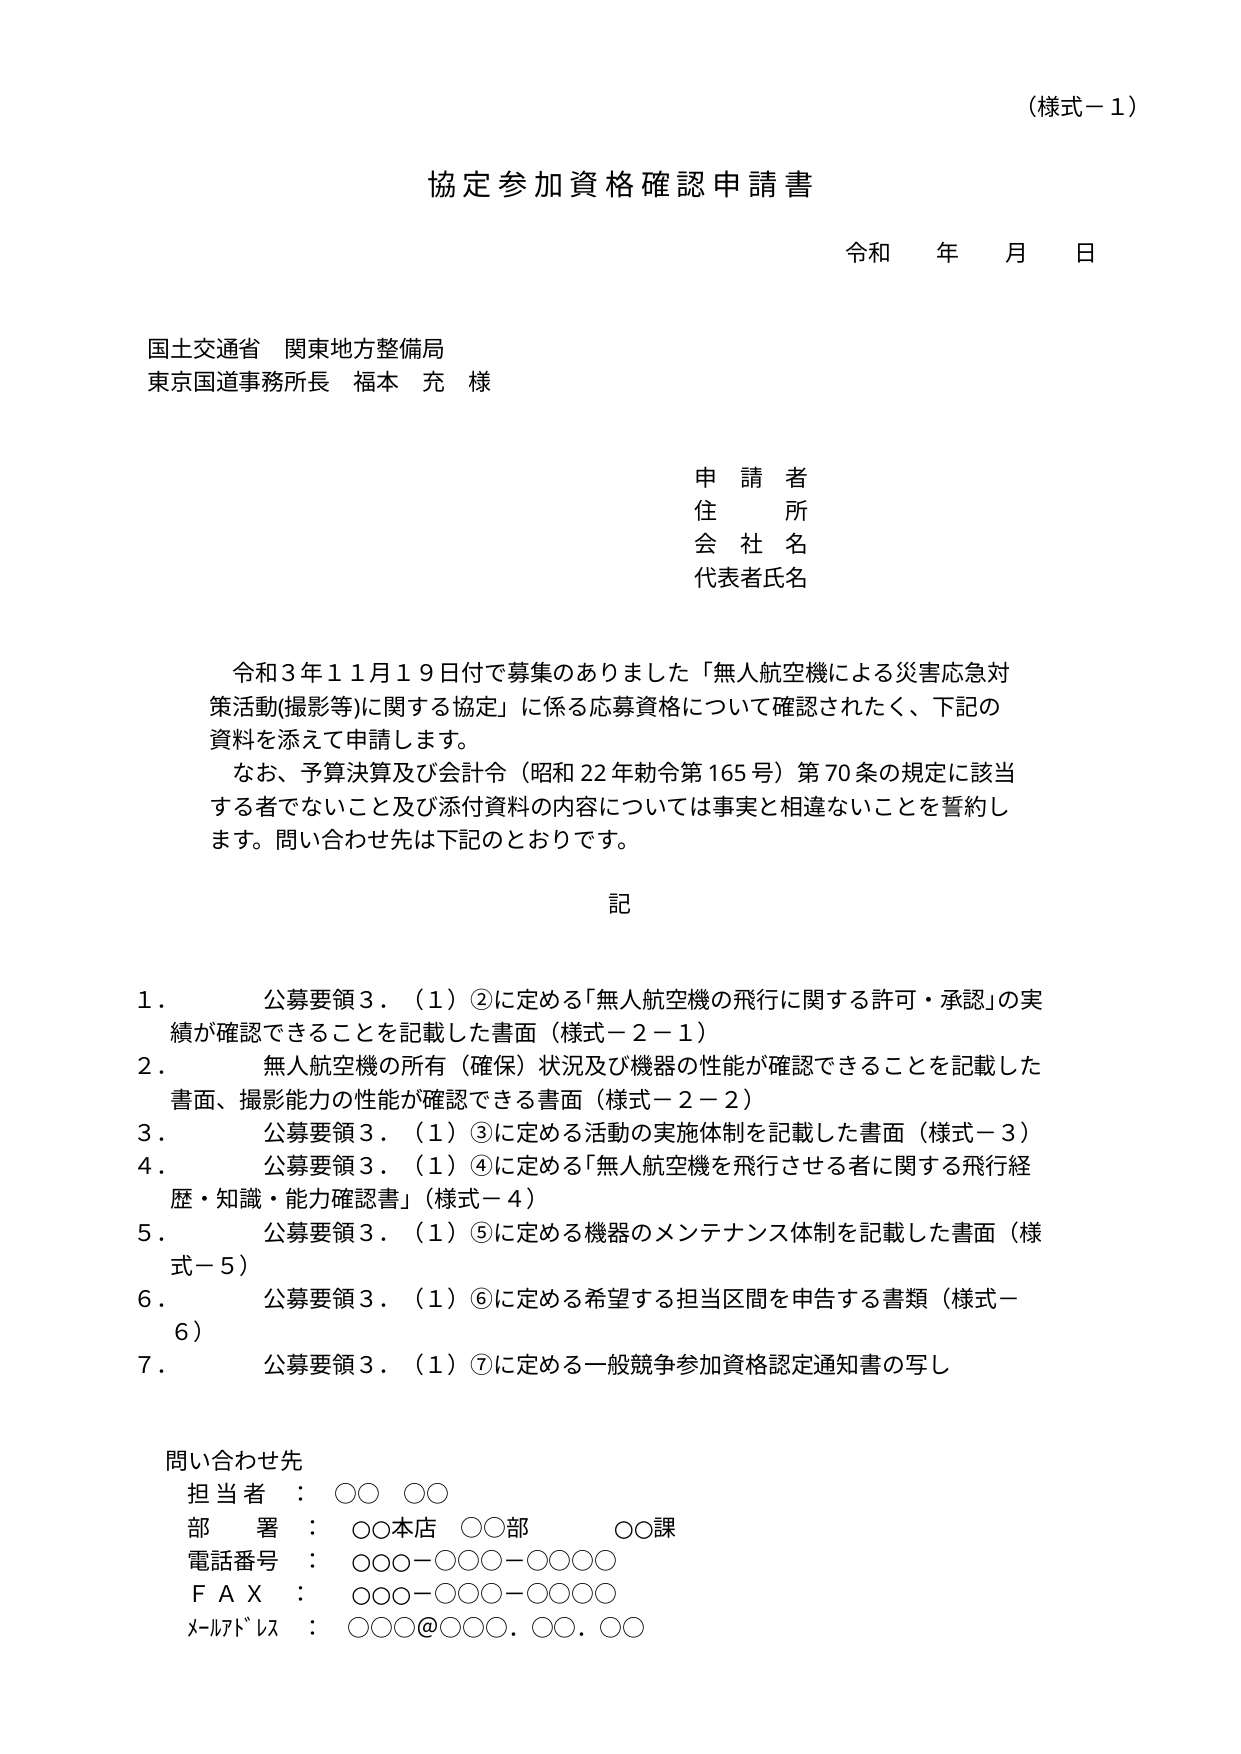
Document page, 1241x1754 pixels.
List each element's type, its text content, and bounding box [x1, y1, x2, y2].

list 公募要領３．（１）⑥に定める希望する担当区間を申告する書類（様式－６） [133, 1281, 1063, 1347]
text 令和３年１１月１９日付で募集のありました「無人航空機による災害応急対策活動(撮影等)に関する協定」に係る応募資格について確認されたく、下記の資料を添えて申請します。 [209, 655, 1020, 755]
text 電話番号 ： ○○○－○○○－○○○○ [187, 1543, 1141, 1576]
list 公募要領３．（１）⑦に定める一般競争参加資格認定通知書の写し [133, 1347, 1063, 1381]
text 申 請 者 [679, 460, 1108, 493]
text 会 社 名 [679, 526, 1108, 559]
text 住 所 [679, 493, 1108, 526]
list 公募要領３．（１）②に定める｢無人航空機の飛行に関する許可・承認｣の実績が確認できることを記載した書面（様式－２－１） [133, 982, 1063, 1048]
text 代表者氏名 [679, 559, 1108, 593]
list 公募要領３．（１）⑤に定める機器のメンテナンス体制を記載した書面（様式－５） [133, 1214, 1063, 1281]
text ﾒｰﾙｱﾄﾞﾚｽ ： ○○○＠○○○．○○．○○ [187, 1609, 1141, 1643]
text 記 [118, 886, 1108, 919]
text 問い合わせ先 [165, 1443, 1141, 1476]
text なお、予算決算及び会計令（昭和22年勅令第165号）第70条の規定に該当する者でないこと及び添付資料の内容については事実と相違ないことを誓約します。問い合わせ先は下記のとおりです。 [209, 755, 1020, 855]
text 令和 年 月 日 [118, 235, 1097, 268]
list 公募要領３．（１）③に定める活動の実施体制を記載した書面（様式－３） [133, 1115, 1063, 1148]
text （様式－１） [89, 89, 1152, 122]
text 協 定 参 加 資 格 確 認 申 請 書 [89, 162, 1152, 204]
text Ｆ Ａ Ｘ ： ○○○－○○○－○○○○ [187, 1576, 1141, 1609]
text 国土交通省 関東地方整備局 [132, 331, 1108, 364]
text 担 当 者 ： ○○ ○○ [187, 1476, 1141, 1509]
text 東京国道事務所長 福本 充 様 [132, 364, 1108, 397]
list 無人航空機の所有（確保）状況及び機器の性能が確認できることを記載した書面、撮影能力の性能が確認できる書面（様式－２－２） [133, 1048, 1063, 1115]
text 部 署 ： ○○本店 ○○部 ○○課 [187, 1509, 1141, 1543]
list 公募要領３．（１）④に定める｢無人航空機を飛行させる者に関する飛行経歴・知識・能力確認書｣（様式－４） [133, 1148, 1063, 1214]
